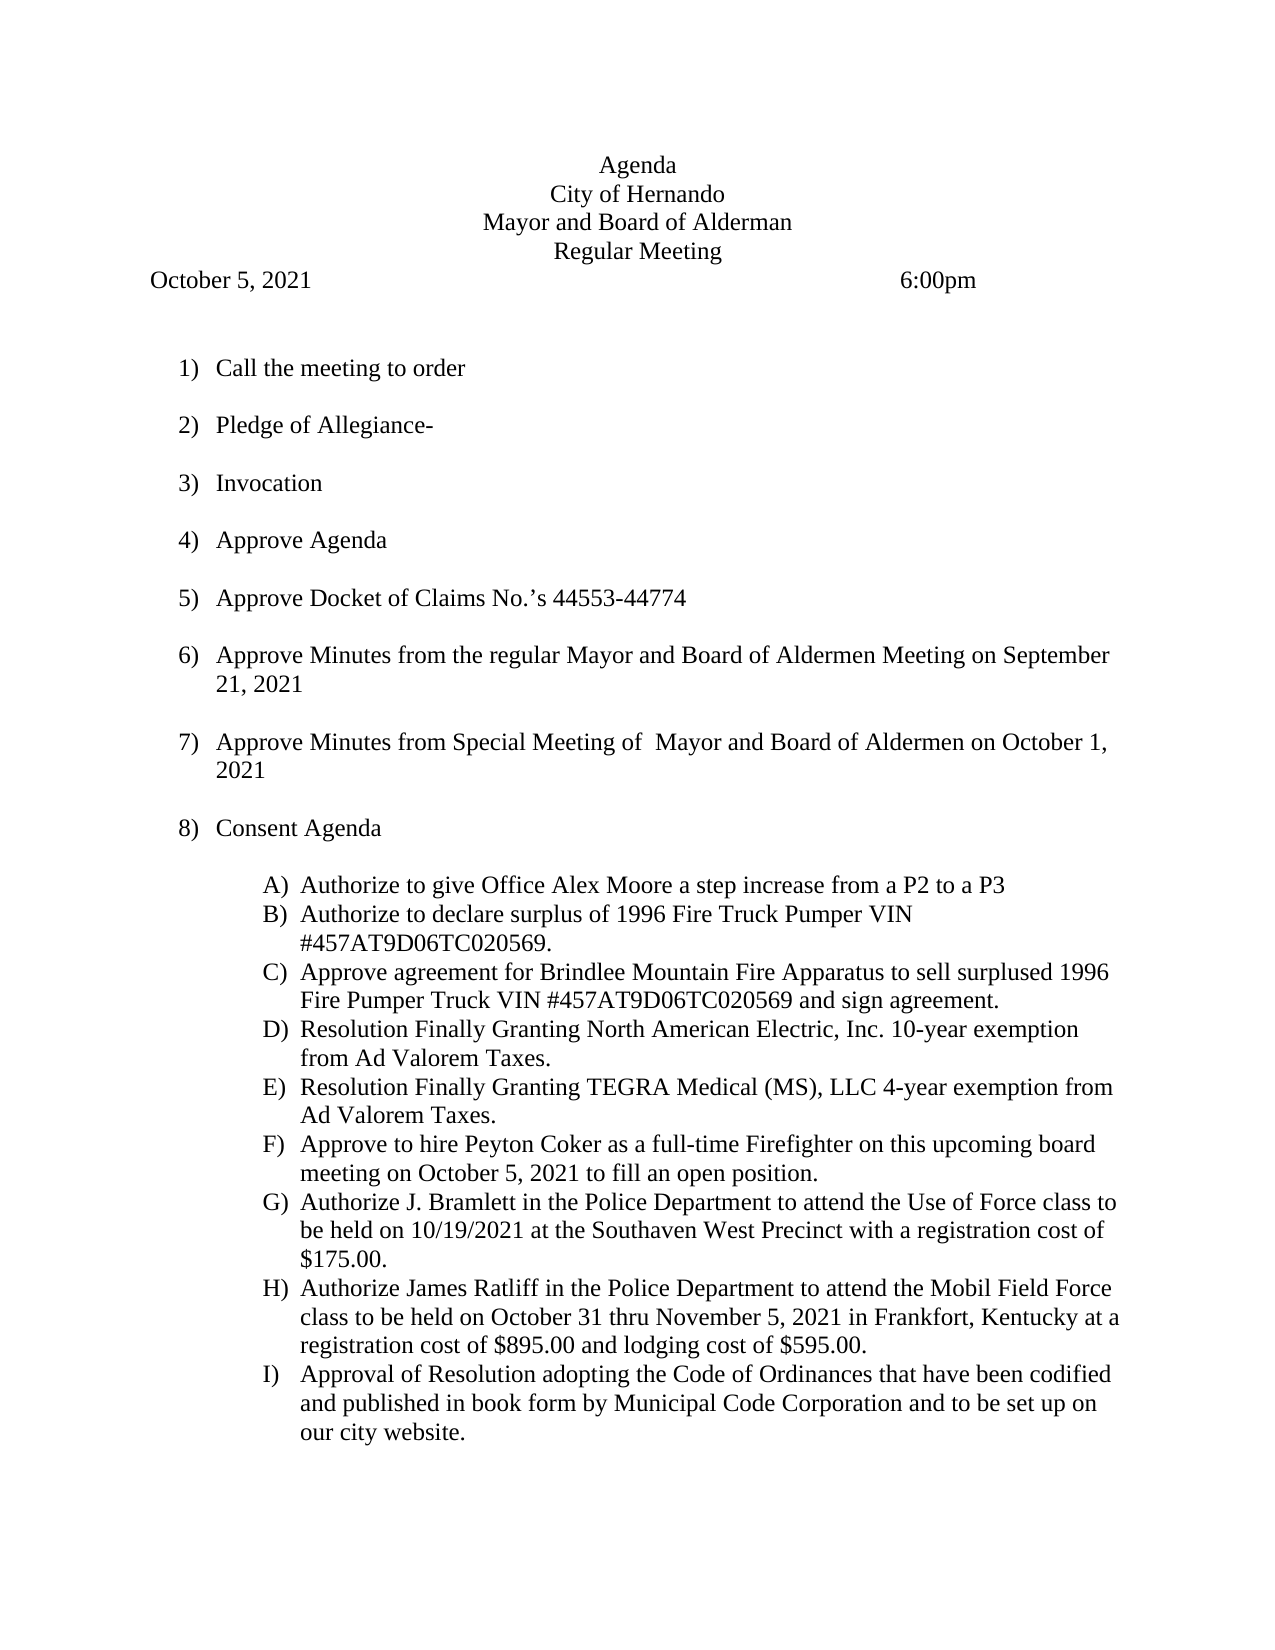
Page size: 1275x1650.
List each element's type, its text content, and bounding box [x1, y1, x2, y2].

list Authorize James Ratliff in the Police Department to attend the Mobil Field Force class to be held on October 31 thru November 5, 2021 in Frankfort, Kentucky at a registration cost of $895.00 and lodging cost of $595.00. [262, 1273, 1125, 1359]
list Resolution Finally Granting TEGRA Medical (MS), LLC 4-year exemption from Ad Valorem Taxes. [262, 1072, 1125, 1129]
list Authorize J. Bramlett in the Police Department to attend the Use of Force class to be held on 10/19/2021 at the Southaven West Precinct with a registration cost of $175.00. [262, 1187, 1125, 1273]
list Consent Agenda [178, 813, 1125, 842]
list Approve Agenda [178, 526, 1125, 554]
list Invocation [178, 468, 1125, 497]
text Mayor and Board of Alderman [150, 207, 1125, 236]
list Approval of Resolution adopting the Code of Ordinances that have been codified and published in book form by Municipal Code Corporation and to be set up on our city website. [262, 1359, 1125, 1446]
text Regular Meeting [150, 236, 1125, 265]
list Pledge of Allegiance- [178, 411, 1125, 439]
text Agenda [150, 150, 1125, 179]
list Approve Minutes from the regular Mayor and Board of Aldermen Meeting on September 21, 2021 [178, 641, 1125, 698]
list Call the meeting to order [178, 353, 1125, 382]
list Approve to hire Peyton Coker as a full-time Firefighter on this upcoming board meeting on October 5, 2021 to fill an open position. [262, 1129, 1125, 1187]
text October 5, 2021 6:00pm [150, 265, 1125, 294]
list Approve Docket of Claims No.’s 44553-44774 [178, 583, 1125, 612]
list Approve Minutes from Special Meeting of Mayor and Board of Aldermen on October 1, 2021 [178, 727, 1125, 784]
list Approve agreement for Brindlee Mountain Fire Apparatus to sell surplused 1996 Fire Pumper Truck VIN #457AT9D06TC020569 and sign agreement. [262, 957, 1125, 1014]
text City of Hernando [150, 179, 1125, 207]
list Authorize to give Office Alex Moore a step increase from a P2 to a P3 [262, 871, 1125, 899]
list Resolution Finally Granting North American Electric, Inc. 10-year exemption from Ad Valorem Taxes. [262, 1014, 1125, 1072]
list Authorize to declare surplus of 1996 Fire Truck Pumper VIN #457AT9D06TC020569. [262, 899, 1125, 957]
